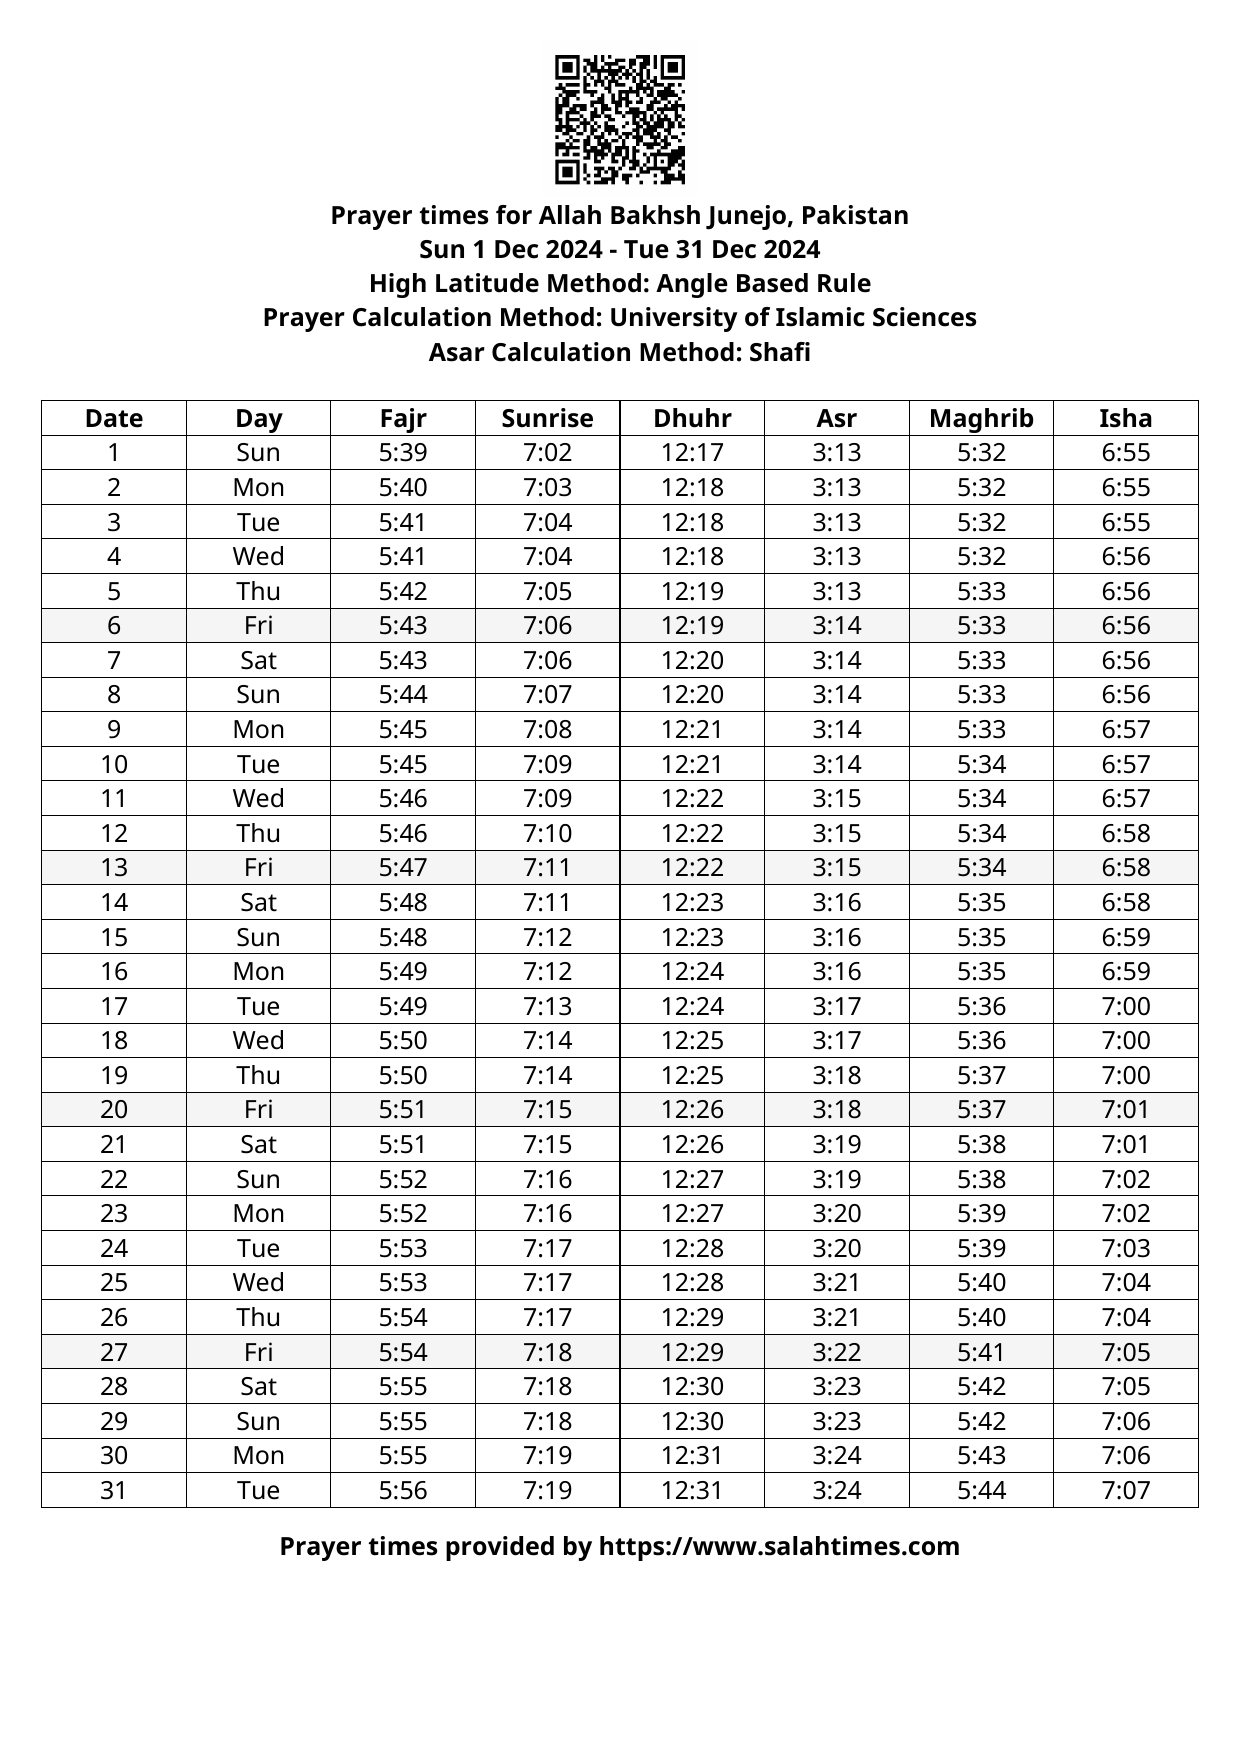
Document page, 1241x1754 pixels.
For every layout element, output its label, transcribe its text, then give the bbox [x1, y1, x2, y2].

table_cell Mon [187, 1439, 330, 1472]
table_cell 7:16 [476, 1162, 619, 1195]
table_cell 6:55 [1054, 436, 1198, 469]
table_cell 7:09 [476, 781, 619, 815]
table_cell 5:33 [910, 712, 1053, 746]
table_cell 7:03 [476, 470, 619, 504]
table_cell 6:57 [1054, 747, 1198, 780]
table_cell 7:10 [476, 816, 619, 849]
table_cell 7:07 [476, 678, 619, 711]
table_cell 12:26 [621, 1127, 764, 1161]
table_cell 5:45 [331, 747, 475, 780]
table_cell 3:18 [765, 1093, 909, 1126]
table_cell 23 [42, 1196, 186, 1230]
table_cell 6:58 [1054, 816, 1198, 849]
table_cell 6:56 [1054, 609, 1198, 642]
table_cell 6:55 [1054, 470, 1198, 504]
table_cell 7 [42, 643, 186, 677]
table_cell 5:35 [910, 885, 1053, 919]
table_cell 5:32 [910, 505, 1053, 538]
table_cell 5:39 [331, 436, 475, 469]
table_header Dhuhr [621, 401, 764, 434]
table_cell 12:29 [621, 1335, 764, 1368]
table_cell 5:35 [910, 954, 1053, 988]
table_cell 3:16 [765, 885, 909, 919]
table_cell 5:32 [910, 470, 1053, 504]
table_cell 7:11 [476, 885, 619, 919]
table_cell 7:17 [476, 1266, 619, 1299]
table_cell 12:21 [621, 712, 764, 746]
table_cell 3:15 [765, 781, 909, 815]
table_cell 7:00 [1054, 989, 1198, 1022]
table_cell 5:39 [910, 1196, 1053, 1230]
table_cell 12:27 [621, 1196, 764, 1230]
table_cell 7:05 [476, 574, 619, 607]
table_cell 5:34 [910, 816, 1053, 849]
table_cell 5:49 [331, 989, 475, 1022]
table_cell 5:42 [910, 1404, 1053, 1437]
table_cell Sat [187, 643, 330, 677]
table_cell 3:22 [765, 1335, 909, 1368]
table_cell 7:09 [476, 747, 619, 780]
table_cell 6:56 [1054, 678, 1198, 711]
table_cell 3:21 [765, 1300, 909, 1334]
table_cell 12:19 [621, 574, 764, 607]
table_cell Sat [187, 1369, 330, 1403]
table_cell 5:43 [331, 643, 475, 677]
table_cell 3:14 [765, 609, 909, 642]
table_cell 6:56 [1054, 643, 1198, 677]
table_cell 3:24 [765, 1473, 909, 1507]
table_cell 3:17 [765, 1024, 909, 1057]
table_cell 3:13 [765, 505, 909, 538]
table_cell 7:18 [476, 1369, 619, 1403]
table_cell 7:12 [476, 954, 619, 988]
table_cell 5:48 [331, 885, 475, 919]
table_cell Tue [187, 1231, 330, 1264]
text Prayer times provided by https://www.salahtimes.com [42, 1528, 1198, 1563]
table_cell 12:28 [621, 1231, 764, 1264]
table_cell 7:02 [476, 436, 619, 469]
table_cell 5:50 [331, 1024, 475, 1057]
table_cell 12:22 [621, 816, 764, 849]
table_cell Fri [187, 1093, 330, 1126]
table_cell 3:16 [765, 954, 909, 988]
table_cell 8 [42, 678, 186, 711]
table_cell Tue [187, 1473, 330, 1507]
table_cell 7:18 [476, 1404, 619, 1437]
table_cell 3 [42, 505, 186, 538]
table_cell 7:04 [476, 505, 619, 538]
table_cell 13 [42, 851, 186, 884]
table_header Asr [765, 401, 909, 434]
table_header Fajr [331, 401, 475, 434]
table_cell 30 [42, 1439, 186, 1472]
table_cell Mon [187, 470, 330, 504]
table_cell 17 [42, 989, 186, 1022]
table_cell 7:04 [1054, 1300, 1198, 1334]
table_cell 7:06 [1054, 1404, 1198, 1437]
table_cell 12:18 [621, 470, 764, 504]
table_cell 12:31 [621, 1473, 764, 1507]
table_cell 7:08 [476, 712, 619, 746]
table_cell 3:19 [765, 1162, 909, 1195]
table_cell Wed [187, 1266, 330, 1299]
table_cell Wed [187, 781, 330, 815]
table_cell 3:15 [765, 851, 909, 884]
table_cell 12:24 [621, 954, 764, 988]
table_cell 5:51 [331, 1127, 475, 1161]
table_cell 9 [42, 712, 186, 746]
table_cell Mon [187, 712, 330, 746]
table_cell 3:14 [765, 747, 909, 780]
table_cell 3:14 [765, 678, 909, 711]
table_cell 12:22 [621, 851, 764, 884]
table_cell 5:51 [331, 1093, 475, 1126]
table_cell 12:17 [621, 436, 764, 469]
table_cell 5:34 [910, 747, 1053, 780]
table_cell 5:55 [331, 1404, 475, 1437]
table_cell 6:59 [1054, 920, 1198, 953]
table_header Day [187, 401, 330, 434]
table_cell Thu [187, 574, 330, 607]
table_cell 5:36 [910, 1024, 1053, 1057]
table_cell 29 [42, 1404, 186, 1437]
table_cell 5:52 [331, 1196, 475, 1230]
table_cell 5:44 [331, 678, 475, 711]
table_cell 5:54 [331, 1300, 475, 1334]
table_cell 5:48 [331, 920, 475, 953]
table_cell Thu [187, 1300, 330, 1334]
table_cell 2 [42, 470, 186, 504]
table_cell 7:11 [476, 851, 619, 884]
table_cell 5:33 [910, 609, 1053, 642]
table_cell 6:56 [1054, 574, 1198, 607]
table_cell 5:40 [910, 1300, 1053, 1334]
table_cell 1 [42, 436, 186, 469]
table_cell 5:54 [331, 1335, 475, 1368]
table_header Isha [1054, 401, 1198, 434]
table_cell 12:24 [621, 989, 764, 1022]
table_cell Thu [187, 816, 330, 849]
table_cell 5:53 [331, 1231, 475, 1264]
table_cell 7:04 [1054, 1266, 1198, 1299]
table_cell Wed [187, 1024, 330, 1057]
table_cell 5:45 [331, 712, 475, 746]
table_cell 5:46 [331, 816, 475, 849]
table_cell 7:07 [1054, 1473, 1198, 1507]
table_cell 5:43 [910, 1439, 1053, 1472]
table_cell Tue [187, 747, 330, 780]
table_cell 3:13 [765, 436, 909, 469]
table_cell Wed [187, 539, 330, 573]
table_cell Sun [187, 678, 330, 711]
table_cell 28 [42, 1369, 186, 1403]
table_cell 7:01 [1054, 1093, 1198, 1126]
table_cell 7:04 [476, 539, 619, 573]
table_cell 5:55 [331, 1439, 475, 1472]
table_cell 7:12 [476, 920, 619, 953]
table_cell 5:47 [331, 851, 475, 884]
table_cell 5:38 [910, 1127, 1053, 1161]
picture [542, 41, 699, 198]
table_cell 12:20 [621, 678, 764, 711]
table_cell 12:27 [621, 1162, 764, 1195]
table_cell 11 [42, 781, 186, 815]
table_cell Sat [187, 1127, 330, 1161]
table_cell Mon [187, 1196, 330, 1230]
table_cell 3:13 [765, 574, 909, 607]
table_cell 12:25 [621, 1058, 764, 1092]
table_cell 12 [42, 816, 186, 849]
table_cell 4 [42, 539, 186, 573]
table_cell 5:41 [331, 539, 475, 573]
table_cell 5:56 [331, 1473, 475, 1507]
table_cell Sat [187, 885, 330, 919]
table_cell 7:02 [1054, 1162, 1198, 1195]
text Sun 1 Dec 2024 - Tue 31 Dec 2024 [42, 232, 1198, 266]
table_cell 6:59 [1054, 954, 1198, 988]
table_cell 7:00 [1054, 1058, 1198, 1092]
table_cell Sun [187, 436, 330, 469]
table_cell 22 [42, 1162, 186, 1195]
table_cell 12:23 [621, 920, 764, 953]
table_cell 26 [42, 1300, 186, 1334]
table_cell 5:42 [331, 574, 475, 607]
table_cell Thu [187, 1058, 330, 1092]
table_cell 5:34 [910, 781, 1053, 815]
table_cell 5:55 [331, 1369, 475, 1403]
table_cell 5:52 [331, 1162, 475, 1195]
table_cell 7:14 [476, 1058, 619, 1092]
text Prayer times for Allah Bakhsh Junejo, Pakistan [42, 198, 1198, 232]
table_cell 12:25 [621, 1024, 764, 1057]
table_cell 12:29 [621, 1300, 764, 1334]
table_cell 5:37 [910, 1058, 1053, 1092]
table_cell 7:15 [476, 1127, 619, 1161]
table_cell 7:17 [476, 1231, 619, 1264]
table_cell 7:01 [1054, 1127, 1198, 1161]
table_cell 7:14 [476, 1024, 619, 1057]
table_cell 7:19 [476, 1439, 619, 1472]
table_cell 6:57 [1054, 712, 1198, 746]
table_cell Fri [187, 609, 330, 642]
table_cell 7:16 [476, 1196, 619, 1230]
table_cell 7:19 [476, 1473, 619, 1507]
table_cell 6:58 [1054, 885, 1198, 919]
table_cell 12:18 [621, 505, 764, 538]
table_cell 12:20 [621, 643, 764, 677]
table_cell 12:19 [621, 609, 764, 642]
table_cell 5 [42, 574, 186, 607]
table_cell 3:14 [765, 643, 909, 677]
table_cell 3:15 [765, 816, 909, 849]
table_cell 12:30 [621, 1404, 764, 1437]
table_cell 5:39 [910, 1231, 1053, 1264]
table_cell 3:19 [765, 1127, 909, 1161]
table_cell 5:49 [331, 954, 475, 988]
table_cell 12:30 [621, 1369, 764, 1403]
table_cell 3:20 [765, 1196, 909, 1230]
table_cell 3:21 [765, 1266, 909, 1299]
table_cell 6:57 [1054, 781, 1198, 815]
table_cell 7:06 [476, 643, 619, 677]
table_cell Mon [187, 954, 330, 988]
table_cell 7:17 [476, 1300, 619, 1334]
text Prayer Calculation Method: University of Islamic Sciences [42, 300, 1198, 334]
table_cell 3:20 [765, 1231, 909, 1264]
table_cell 10 [42, 747, 186, 780]
table_cell 7:15 [476, 1093, 619, 1126]
table_cell 3:24 [765, 1439, 909, 1472]
table_cell 5:41 [910, 1335, 1053, 1368]
table_cell 6:55 [1054, 505, 1198, 538]
table_cell Sun [187, 1404, 330, 1437]
table_cell 12:28 [621, 1266, 764, 1299]
table_cell 5:46 [331, 781, 475, 815]
table_cell 18 [42, 1024, 186, 1057]
table_cell 19 [42, 1058, 186, 1092]
table_cell 5:32 [910, 436, 1053, 469]
table_cell 7:06 [1054, 1439, 1198, 1472]
table_cell 12:18 [621, 539, 764, 573]
table_cell 6:58 [1054, 851, 1198, 884]
table_cell Sun [187, 1162, 330, 1195]
table_cell 27 [42, 1335, 186, 1368]
table_cell 5:37 [910, 1093, 1053, 1126]
table_cell 3:23 [765, 1404, 909, 1437]
table_cell 5:50 [331, 1058, 475, 1092]
table_cell 5:32 [910, 539, 1053, 573]
table_cell Tue [187, 505, 330, 538]
table_cell 5:42 [910, 1369, 1053, 1403]
table_cell Fri [187, 851, 330, 884]
table_cell 5:41 [331, 505, 475, 538]
table_cell 5:33 [910, 643, 1053, 677]
table_cell 7:05 [1054, 1369, 1198, 1403]
table_cell 3:13 [765, 470, 909, 504]
table_cell 6 [42, 609, 186, 642]
table_cell 6:56 [1054, 539, 1198, 573]
table_cell 7:13 [476, 989, 619, 1022]
table_cell 3:17 [765, 989, 909, 1022]
table_cell 5:40 [910, 1266, 1053, 1299]
table_cell 14 [42, 885, 186, 919]
table_cell 3:16 [765, 920, 909, 953]
table_cell 5:33 [910, 678, 1053, 711]
table_cell 7:05 [1054, 1335, 1198, 1368]
text High Latitude Method: Angle Based Rule [42, 266, 1198, 300]
table_header Sunrise [476, 401, 619, 434]
table_cell 5:44 [910, 1473, 1053, 1507]
table_cell 5:40 [331, 470, 475, 504]
table_cell Fri [187, 1335, 330, 1368]
table_cell 5:36 [910, 989, 1053, 1022]
table_cell 5:34 [910, 851, 1053, 884]
table_cell 12:22 [621, 781, 764, 815]
table_cell 12:21 [621, 747, 764, 780]
table_cell 7:18 [476, 1335, 619, 1368]
table_cell 25 [42, 1266, 186, 1299]
table_cell 7:03 [1054, 1231, 1198, 1264]
table_cell Tue [187, 989, 330, 1022]
table_cell 12:26 [621, 1093, 764, 1126]
table_cell 21 [42, 1127, 186, 1161]
table_cell 12:23 [621, 885, 764, 919]
table_cell 31 [42, 1473, 186, 1507]
table_cell 3:13 [765, 539, 909, 573]
table_cell 16 [42, 954, 186, 988]
table_cell 15 [42, 920, 186, 953]
table_cell 24 [42, 1231, 186, 1264]
table_cell 5:33 [910, 574, 1053, 607]
table_cell 5:38 [910, 1162, 1053, 1195]
table_cell Sun [187, 920, 330, 953]
table_cell 7:06 [476, 609, 619, 642]
table_cell 7:00 [1054, 1024, 1198, 1057]
table_cell 5:35 [910, 920, 1053, 953]
table_cell 5:43 [331, 609, 475, 642]
table_cell 3:14 [765, 712, 909, 746]
table_cell 3:18 [765, 1058, 909, 1092]
text Asar Calculation Method: Shafi [42, 334, 1198, 368]
table_cell 5:53 [331, 1266, 475, 1299]
table_cell 7:02 [1054, 1196, 1198, 1230]
table_header Date [42, 401, 186, 434]
table_cell 3:23 [765, 1369, 909, 1403]
table_cell 20 [42, 1093, 186, 1126]
table_header Maghrib [910, 401, 1053, 434]
table_cell 12:31 [621, 1439, 764, 1472]
